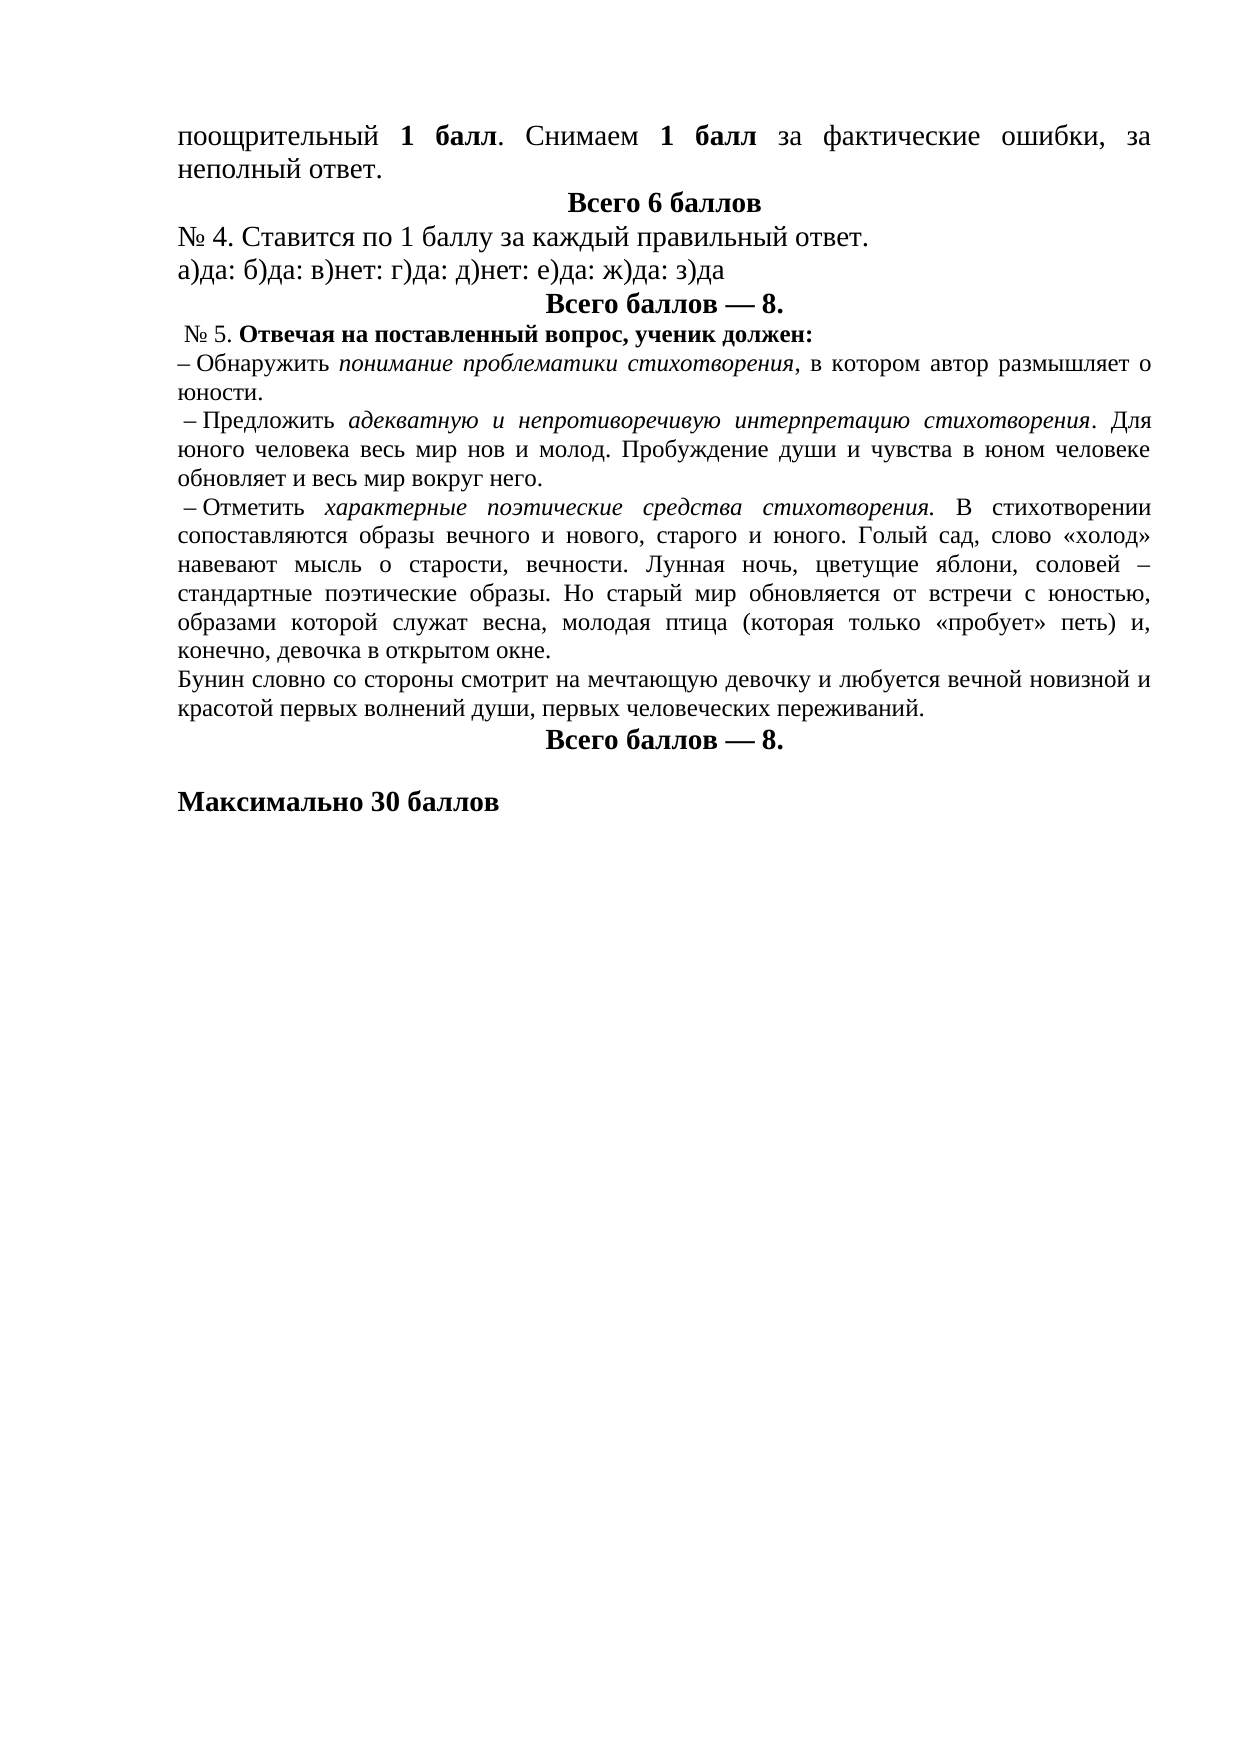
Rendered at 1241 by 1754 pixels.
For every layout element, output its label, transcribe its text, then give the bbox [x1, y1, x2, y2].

text – Отметить характерные поэтические средства стихотворения. В стихотворении сопоставляются образы вечного и нового, старого и юного. Голый сад, слово «холод» навевают мысль о старости, вечности. Лунная ночь, цветущие яблони, соловей – стандартные поэтические образы. Но старый мир обновляется от встречи с юностью, образами которой служат весна, молодая птица (которая только «пробует» петь) и, конечно, девочка в открытом окне. [177, 492, 1152, 664]
subtitle Максимально 30 баллов [177, 784, 1152, 818]
text № 5. Отвечая на поставленный вопрос, ученик должен: [177, 319, 1152, 348]
text – Предложить адекватную и непротиворечивую интерпретацию стихотворения. Для юного человека весь мир нов и молод. Пробуждение души и чувства в юном человеке обновляет и весь мир вокруг него. [177, 406, 1152, 492]
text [177, 118, 1152, 185]
text Всего 6 баллов [177, 185, 1152, 219]
text Всего баллов — 8. [177, 722, 1152, 755]
text № 4. Ставится по 1 баллу за каждый правильный ответ. [177, 219, 1152, 252]
text – Обнаружить понимание проблематики стихотворения, в котором автор размышляет о юности. [177, 348, 1152, 406]
text а)да: б)да: в)нет: г)да: д)нет: е)да: ж)да: з)да [177, 252, 1152, 286]
text Всего баллов — 8. [177, 286, 1152, 319]
text Бунин словно со стороны смотрит на мечтающую девочку и любуется вечной новизной и красотой первых волнений души, первых человеческих переживаний. [177, 664, 1152, 722]
